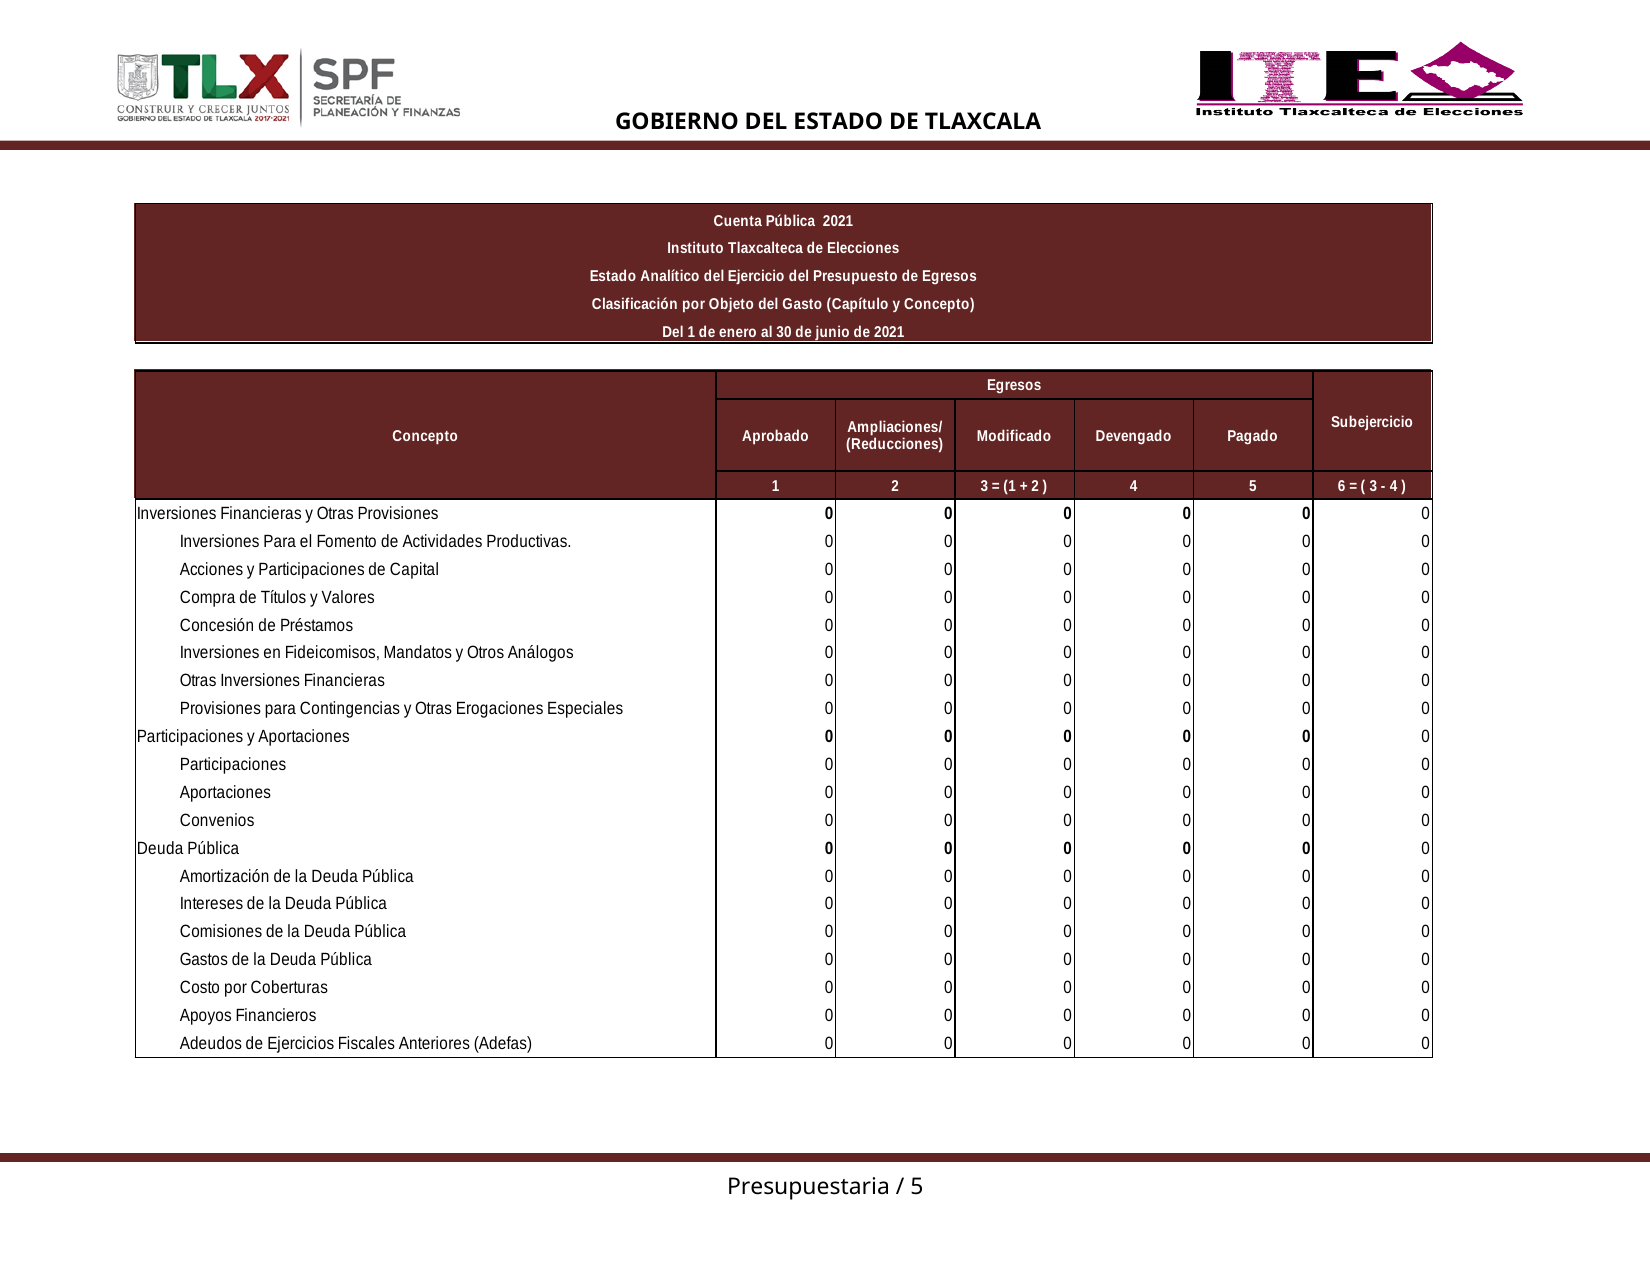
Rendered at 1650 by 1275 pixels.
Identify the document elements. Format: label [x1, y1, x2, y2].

picture [112, 43, 465, 128]
picture [1185, 37, 1538, 121]
